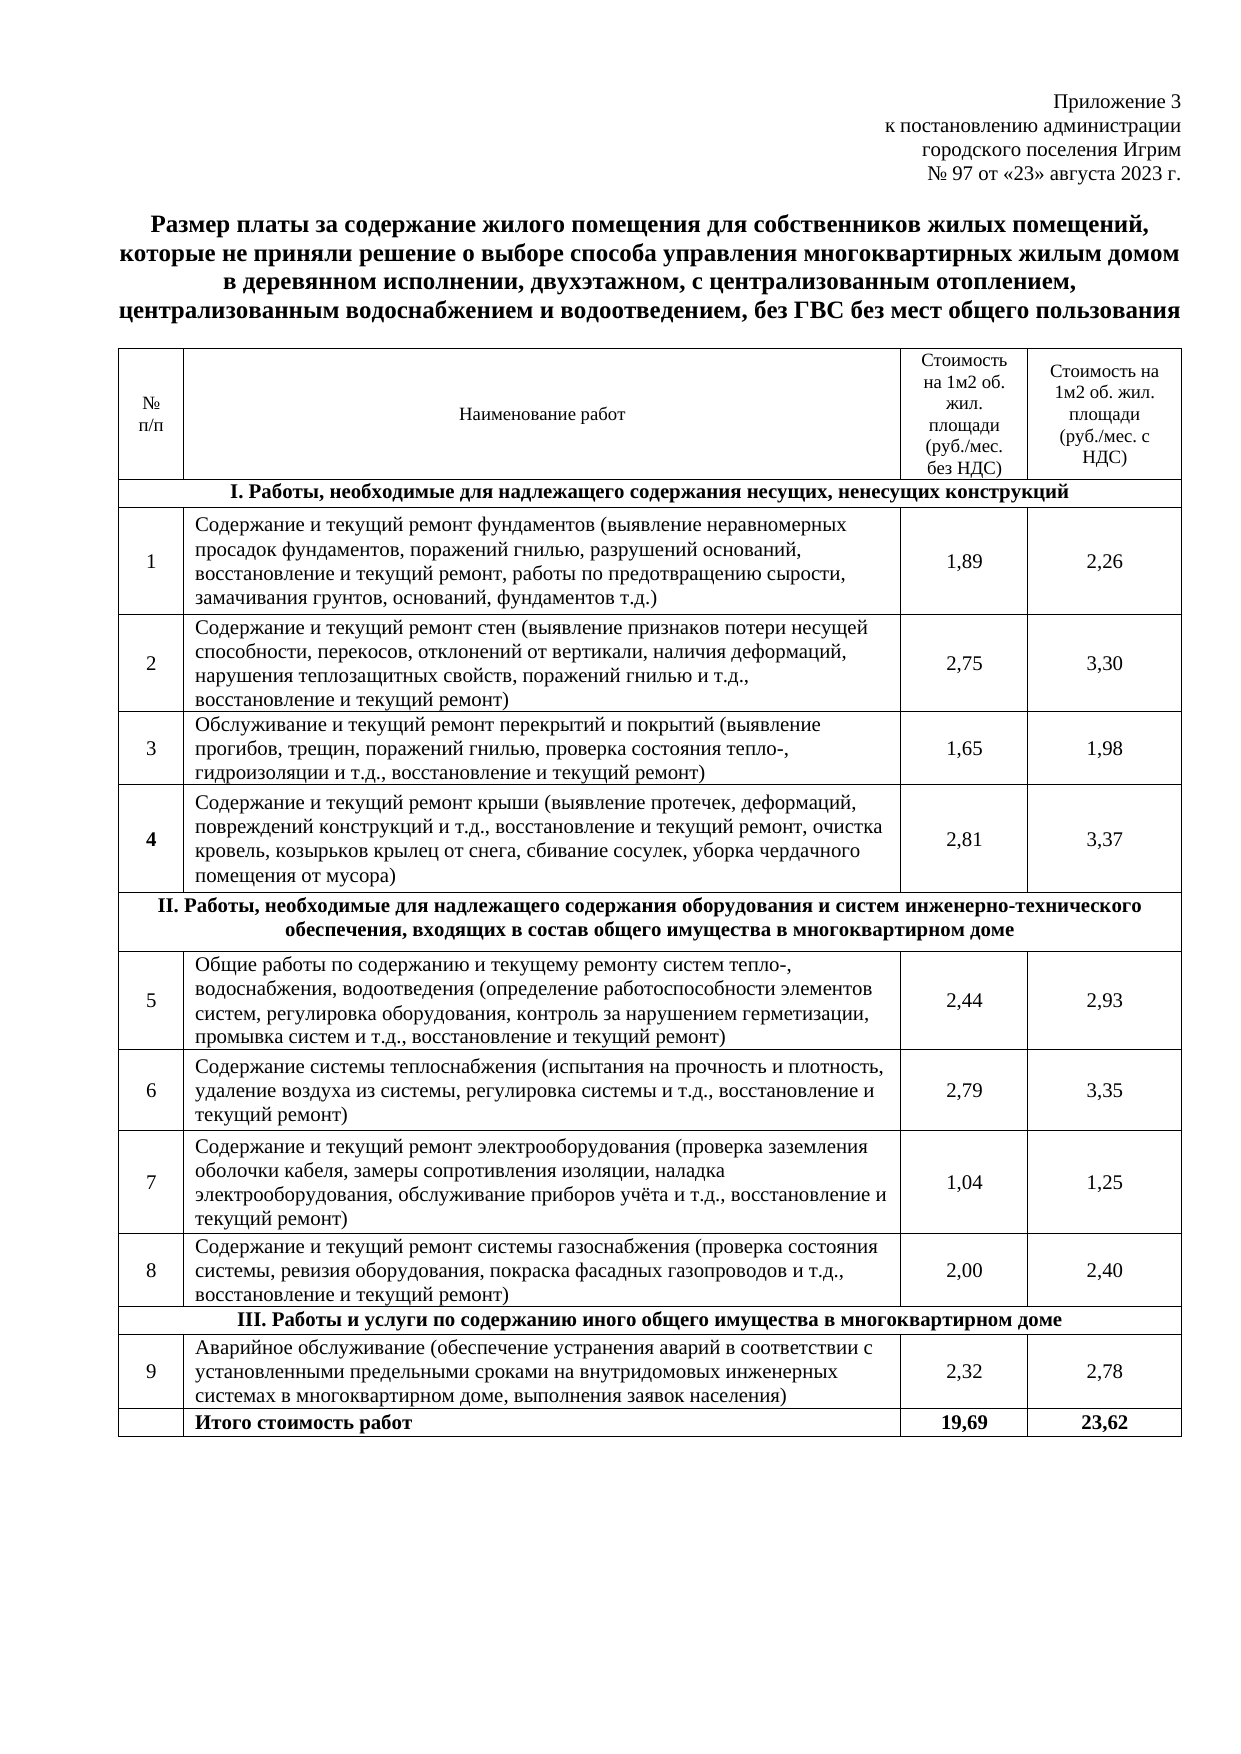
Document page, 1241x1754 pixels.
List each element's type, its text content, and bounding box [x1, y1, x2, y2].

table_cell 6 [119, 1050, 183, 1130]
table_header Наименование работ [184, 349, 900, 478]
table_cell [119, 1409, 183, 1436]
table_cell 2,40 [1028, 1234, 1181, 1306]
table_cell Обслуживание и текущий ремонт перекрытий и покрытий (выявление прогибов, трещин, поражений гнилью, проверка состояния тепло-, гидроизоляции и т.д., восстановление и текущий ремонт) [184, 712, 900, 784]
table_cell II. Работы, необходимые для надлежащего содержания оборудования и систем инженерно-технического обеспечения, входящих в состав общего имущества в многоквартирном доме [119, 893, 1181, 951]
table_cell 1,98 [1028, 712, 1181, 784]
text № 97 от «23» августа 2023 г. [118, 161, 1181, 185]
table_cell 2,00 [901, 1234, 1027, 1306]
table_cell 1,25 [1028, 1131, 1181, 1233]
table_cell 1,89 [901, 508, 1027, 613]
table_cell Содержание системы теплоснабжения (испытания на прочность и плотность, удаление воздуха из системы, регулировка системы и т.д., восстановление и текущий ремонт) [184, 1050, 900, 1130]
table_cell 2,26 [1028, 508, 1181, 613]
table_cell 3,37 [1028, 785, 1181, 892]
table_cell 1,04 [901, 1131, 1027, 1233]
text Размер платы за содержание жилого помещения для собственников жилых помещений, которые не приняли решение о выборе способа управления многоквартирных жилым домом в деревянном исполнении, двухэтажном, с централизованным отоплением, централизованным водоснабжением и водоотведением, без ГВС без мест общего пользования [118, 209, 1181, 324]
table_cell 19,69 [901, 1409, 1027, 1436]
table_cell 2,93 [1028, 952, 1181, 1048]
table_header Стоимость на 1м2 об. жил. площади (руб./мес. без НДС) [901, 349, 1027, 478]
table_cell 4 [119, 785, 183, 892]
table_cell Аварийное обслуживание (обеспечение устранения аварий в соответствии с установленными предельными сроками на внутридомовых инженерных системах в многоквартирном доме, выполнения заявок населения) [184, 1335, 900, 1407]
table_cell 1,65 [901, 712, 1027, 784]
table_cell 2,79 [901, 1050, 1027, 1130]
table_cell 2,75 [901, 615, 1027, 711]
table_cell 8 [119, 1234, 183, 1306]
table_cell 3,35 [1028, 1050, 1181, 1130]
table_cell 9 [119, 1335, 183, 1407]
table_cell I. Работы, необходимые для надлежащего содержания несущих, ненесущих конструкций [119, 480, 1181, 507]
table_header № п/п [119, 349, 183, 478]
table_cell Содержание и текущий ремонт фундаментов (выявление неравномерных просадок фундаментов, поражений гнилью, разрушений оснований, восстановление и текущий ремонт, работы по предотвращению сырости, замачивания грунтов, оснований, фундаментов т.д.) [184, 508, 900, 613]
table_cell 3,30 [1028, 615, 1181, 711]
table_cell 2 [119, 615, 183, 711]
table_cell Содержание и текущий ремонт крыши (выявление протечек, деформаций, повреждений конструкций и т.д., восстановление и текущий ремонт, очистка кровель, козырьков крылец от снега, сбивание сосулек, уборка чердачного помещения от мусора) [184, 785, 900, 892]
table_cell 5 [119, 952, 183, 1048]
table_cell 2,44 [901, 952, 1027, 1048]
table_cell 2,32 [901, 1335, 1027, 1407]
text Приложение 3 [118, 89, 1181, 113]
table_cell 7 [119, 1131, 183, 1233]
text к постановлению администрации [118, 113, 1181, 137]
table_cell 2,81 [901, 785, 1027, 892]
table_cell Итого стоимость работ [184, 1409, 900, 1436]
table_cell Содержание и текущий ремонт электрооборудования (проверка заземления оболочки кабеля, замеры сопротивления изоляции, наладка электрооборудования, обслуживание приборов учёта и т.д., восстановление и текущий ремонт) [184, 1131, 900, 1233]
table_cell III. Работы и услуги по содержанию иного общего имущества в многоквартирном доме [119, 1307, 1181, 1334]
table_cell 3 [119, 712, 183, 784]
table_header Стоимость на 1м2 об. жил. площади (руб./мес. с НДС) [1028, 349, 1181, 478]
table_cell Общие работы по содержанию и текущему ремонту систем тепло-, водоснабжения, водоотведения (определение работоспособности элементов систем, регулировка оборудования, контроль за нарушением герметизации, промывка систем и т.д., восстановление и текущий ремонт) [184, 952, 900, 1048]
table_cell 23,62 [1028, 1409, 1181, 1436]
table_cell Содержание и текущий ремонт системы газоснабжения (проверка состояния системы, ревизия оборудования, покраска фасадных газопроводов и т.д., восстановление и текущий ремонт) [184, 1234, 900, 1306]
table_cell Содержание и текущий ремонт стен (выявление признаков потери несущей способности, перекосов, отклонений от вертикали, наличия деформаций, нарушения теплозащитных свойств, поражений гнилью и т.д., восстановление и текущий ремонт) [184, 615, 900, 711]
text городского поселения Игрим [118, 137, 1181, 161]
table_cell 1 [119, 508, 183, 613]
table_cell 2,78 [1028, 1335, 1181, 1407]
